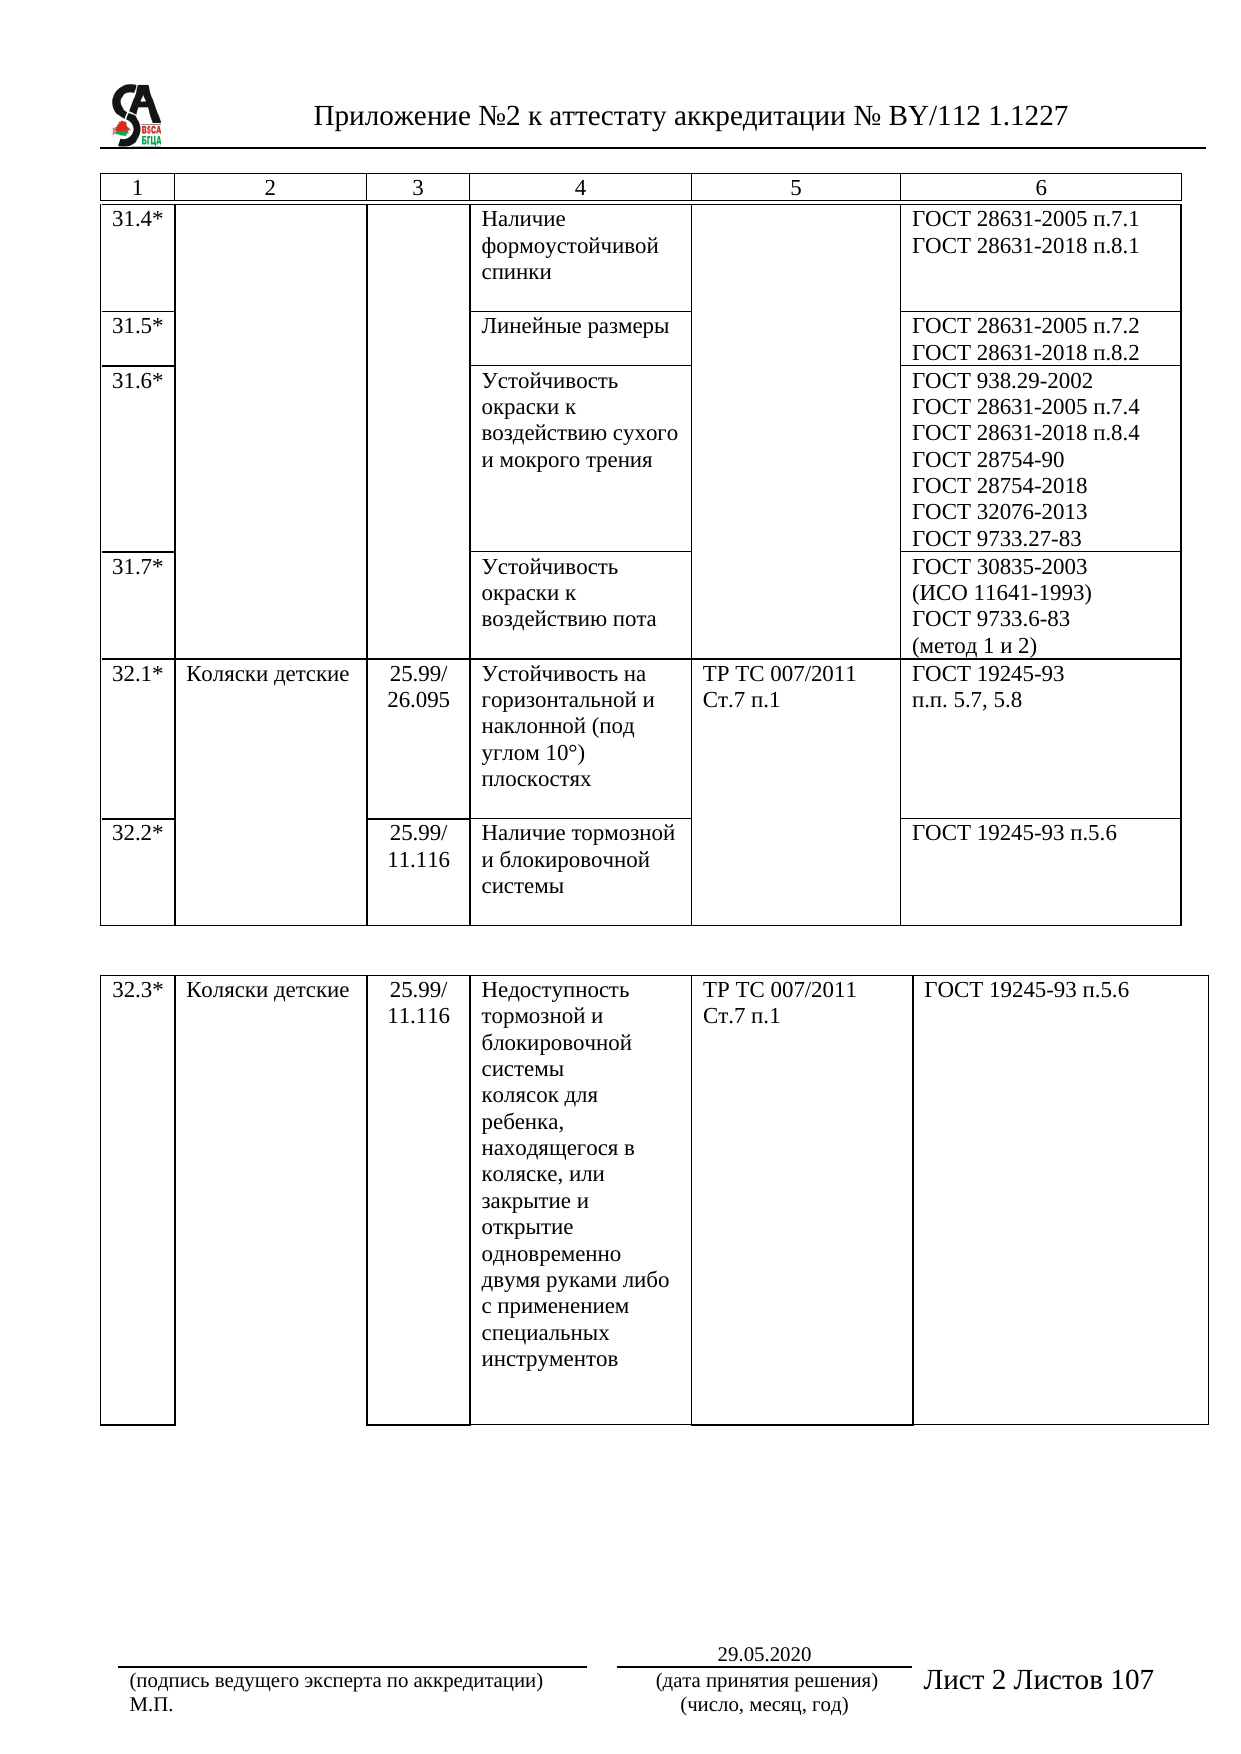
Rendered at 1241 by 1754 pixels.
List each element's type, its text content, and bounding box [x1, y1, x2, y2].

table_header ГОСТ 19245-93 п.5.6 [914, 976, 1208, 1424]
table_cell ГОСТ 30835-2003 (ИСО 11641-1993) ГОСТ 9733.6-83 (метод 1 и 2) [901, 552, 1180, 658]
picture [111, 82, 162, 147]
table_cell ГОСТ 19245-93 п.п. 5.7, 5.8 [901, 660, 1180, 818]
table_header 25.99/ 11.116 [368, 976, 469, 1424]
table_cell 31.6* [101, 366, 174, 551]
table_cell Коляски детские [176, 660, 366, 925]
table_header Недоступность тормозной и блокировочной системы колясок для ребенка, находящегося в коляске, или закрытие и открытие одновременно двумя руками либо с применением специальных инструментов [471, 976, 691, 1424]
table_cell 32.2* [101, 819, 174, 925]
table_cell Устойчивость окраски к воздействию пота [471, 552, 691, 658]
table_cell ТР ТС 007/2011 Ст.7 п.1 [692, 660, 900, 925]
table_cell Линейные размеры [471, 312, 691, 365]
table_cell Наличие тормозной и блокировочной системы [471, 819, 691, 925]
table_cell ГОСТ 28631-2005 п.7.2 ГОСТ 28631-2018 п.8.2 [901, 312, 1180, 365]
table_cell 25.99/ 11.116 [368, 820, 469, 925]
table_cell Устойчивость окраски к воздействию сухого и мокрого трения [471, 366, 691, 551]
table_header Коляски детские [176, 976, 366, 1424]
table_cell Наличие формоустойчивой спинки [471, 205, 691, 311]
table_header 32.3* [101, 976, 174, 1424]
table_cell 31.7* [101, 552, 174, 658]
table_cell 25.99/ 26.095 [368, 660, 469, 818]
table_cell Устойчивость на горизонтальной и наклонной (под углом 10°) плоскостях [471, 660, 691, 818]
table_cell 31.4* [101, 205, 174, 311]
table_header ТР ТС 007/2011 Ст.7 п.1 [692, 976, 912, 1424]
table_cell ГОСТ 19245-93 п.5.6 [901, 819, 1180, 925]
table_cell ГОСТ 938.29-2002 ГОСТ 28631-2005 п.7.4 ГОСТ 28631-2018 п.8.4 ГОСТ 28754-90 ГОСТ 28754-2018 ГОСТ 32076-2013 ГОСТ 9733.27-83 [901, 366, 1180, 551]
table_cell 31.5* [101, 312, 174, 365]
table_cell ГОСТ 28631-2005 п.7.1 ГОСТ 28631-2018 п.8.1 [901, 205, 1180, 311]
table_cell 32.1* [101, 659, 174, 818]
